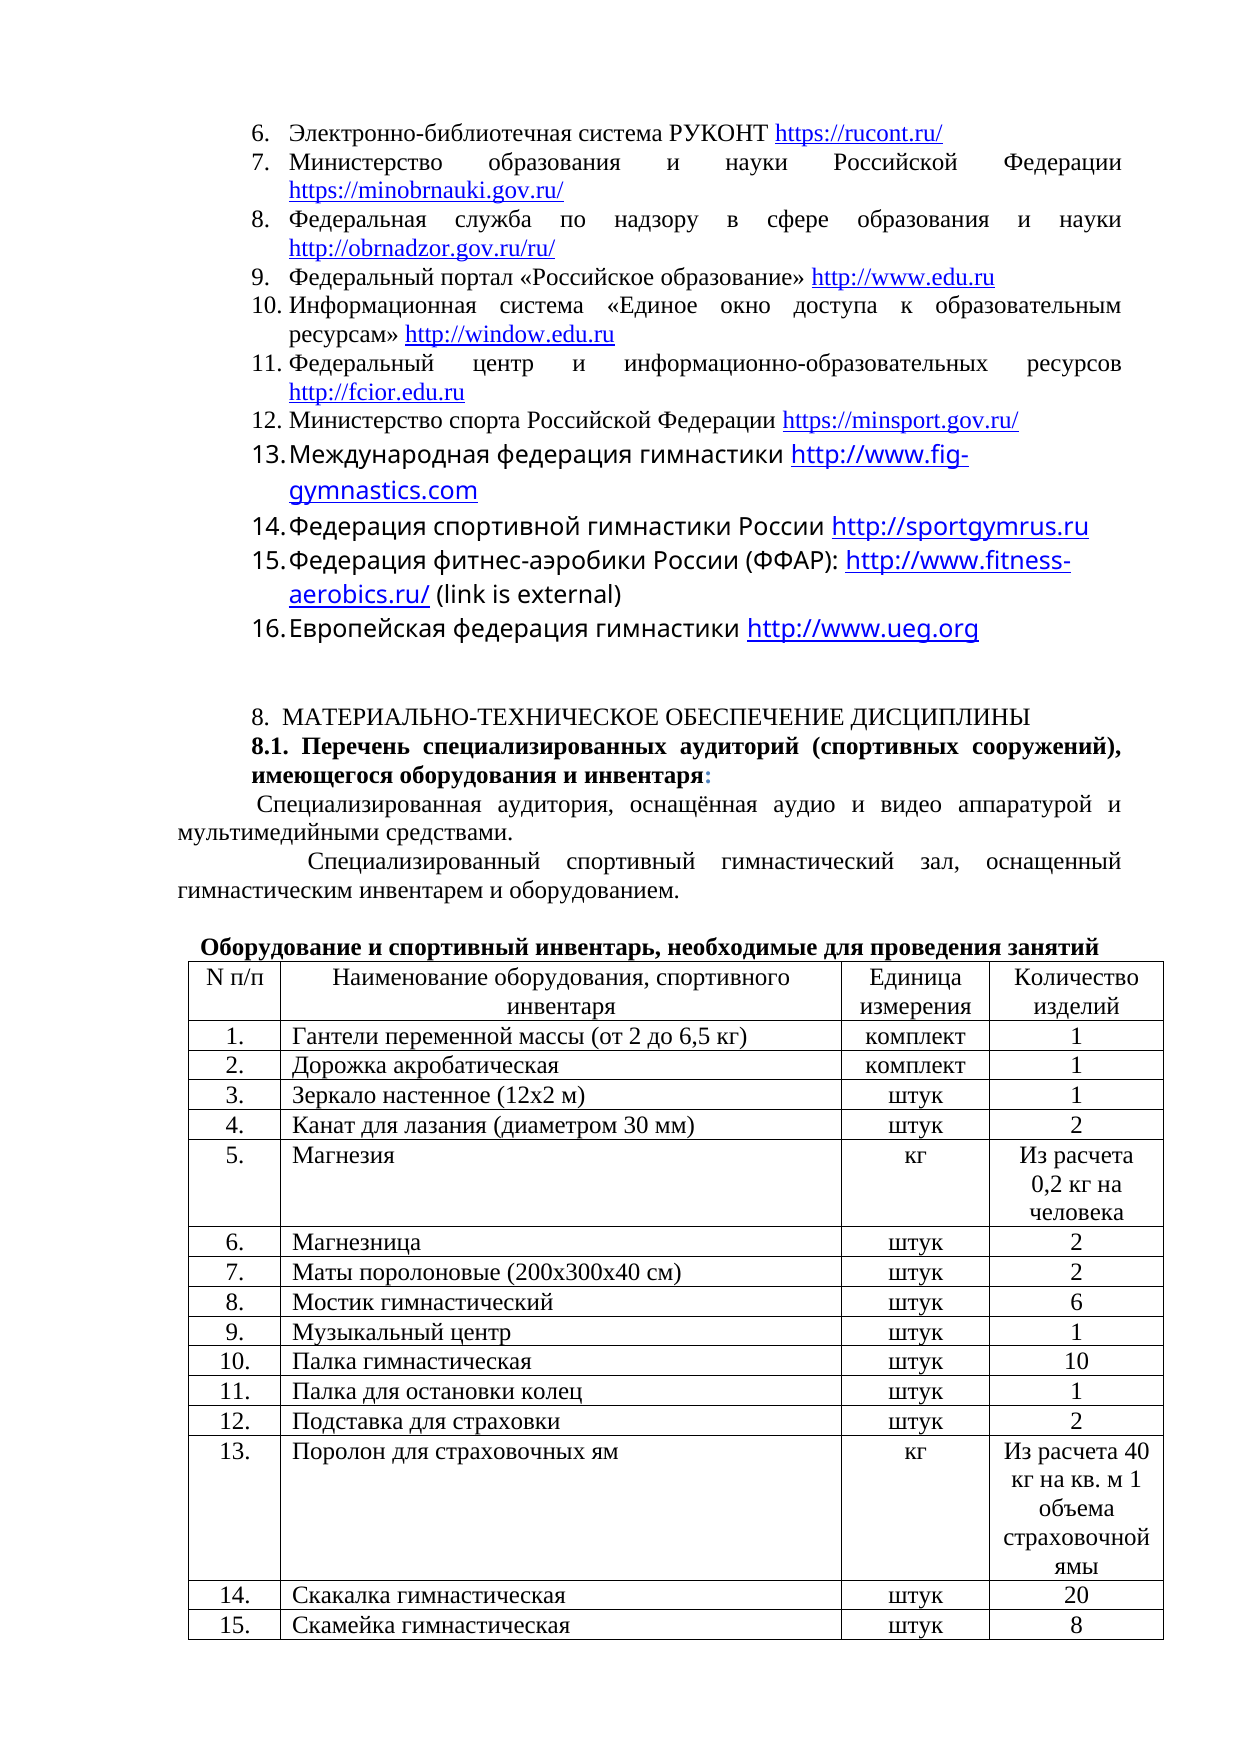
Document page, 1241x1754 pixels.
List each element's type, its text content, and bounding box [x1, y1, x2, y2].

list Федеральная служба по надзору в сфере образования и науки http://obrnadzor.gov.ru/ru/ [251, 204, 1122, 262]
table_cell 9. [189, 1317, 280, 1345]
table_cell 13. [189, 1436, 280, 1579]
table_cell Дорожка акробатическая [281, 1051, 841, 1079]
table_cell Маты поролоновые (200x300x40 см) [281, 1257, 841, 1286]
list Министерство образования и науки Российской Федерации https://minobrnauki.gov.ru/ [251, 147, 1122, 204]
table_cell штук [842, 1227, 989, 1256]
list Электронно-библиотечная система РУКОНТ https://rucont.ru/ [251, 118, 1122, 147]
table_cell Магнезница [281, 1227, 841, 1256]
table_cell 15. [189, 1610, 280, 1639]
table_cell Мостик гимнастический [281, 1287, 841, 1316]
list Федеральный портал «Российское образование» http://www.edu.ru [251, 262, 1122, 291]
table_cell 1 [990, 1317, 1163, 1345]
table_cell Зеркало настенное (12x2 м) [281, 1080, 841, 1109]
table_cell Скакалка гимнастическая [281, 1581, 841, 1609]
table_cell Из расчета 0,2 кг на человека [990, 1140, 1163, 1226]
table_cell 14. [189, 1581, 280, 1609]
table_header Наименование оборудования, спортивного инвентаря [281, 962, 841, 1020]
table_cell 2 [990, 1227, 1163, 1256]
table_cell кг [842, 1140, 989, 1226]
table_cell Скамейка гимнастическая [281, 1610, 841, 1639]
table_cell 10 [990, 1346, 1163, 1375]
table_cell 12. [189, 1406, 280, 1435]
table_cell Из расчета 40 кг на кв. м 1 объема страховочной ямы [990, 1436, 1163, 1579]
table_cell 2 [990, 1257, 1163, 1286]
table_cell Палка для остановки колец [281, 1376, 841, 1405]
text Специализированная аудитория, оснащённая аудио и видео аппаратурой и мультимедийными средствами. [177, 789, 1122, 846]
list Министерство спорта Российской Федерации https://minsport.gov.ru/ [251, 406, 1122, 434]
list Федерация фитнес-аэробики России (ФФАР): http://www.fitness-aerobics.ru/ (link is external) [251, 543, 1122, 611]
list Федеральный центр и информационно-образовательных ресурсов http://fcior.edu.ru [251, 348, 1122, 406]
table_cell штук [842, 1257, 989, 1286]
table_cell штук [842, 1376, 989, 1405]
table_cell 1 [990, 1021, 1163, 1049]
table_cell 11. [189, 1376, 280, 1405]
list Федерация спортивной гимнастики России http://sportgymrus.ru [251, 509, 1122, 543]
table_cell 10. [189, 1346, 280, 1375]
table_cell штук [842, 1317, 989, 1345]
table_cell Подставка для страховки [281, 1406, 841, 1435]
table_cell 8 [990, 1610, 1163, 1639]
table_cell штук [842, 1110, 989, 1139]
table_cell 7. [189, 1257, 280, 1286]
table_cell Палка гимнастическая [281, 1346, 841, 1375]
table_cell штук [842, 1406, 989, 1435]
table_cell комплект [842, 1021, 989, 1049]
table_cell штук [842, 1287, 989, 1316]
table_cell 6. [189, 1227, 280, 1256]
table_cell Магнезия [281, 1140, 841, 1226]
table_cell 1 [990, 1051, 1163, 1079]
table_cell 5. [189, 1140, 280, 1226]
table_cell Музыкальный центр [281, 1317, 841, 1345]
table_header N п/п [189, 962, 280, 1020]
list Европейская федерация гимнастики http://www.ueg.org [251, 611, 1122, 645]
table_cell 4. [189, 1110, 280, 1139]
table_cell штук [842, 1346, 989, 1375]
table_header Единица измерения [842, 962, 989, 1020]
table_cell 1 [990, 1376, 1163, 1405]
table_cell штук [842, 1610, 989, 1639]
table_cell 8. [189, 1287, 280, 1316]
text 8.1. Перечень специализированных аудиторий (спортивных сооружений), имеющегося оборудования и инвентаря: [251, 731, 1122, 789]
table_cell 20 [990, 1581, 1163, 1609]
text Специализированный спортивный гимнастический зал, оснащенный гимнастическим инвентарем и оборудованием. [177, 846, 1122, 904]
table_cell 1. [189, 1021, 280, 1049]
table_cell 2 [990, 1110, 1163, 1139]
table_cell 2 [990, 1406, 1163, 1435]
list Информационная система «Единое окно доступа к образовательным ресурсам» http://window.edu.ru [251, 291, 1122, 348]
table_header Количество изделий [990, 962, 1163, 1020]
text 8. Материально-техническое обеспечение дисциплины [251, 702, 1122, 731]
table_cell Канат для лазания (диаметром 30 мм) [281, 1110, 841, 1139]
table_cell штук [842, 1080, 989, 1109]
table_cell комплект [842, 1051, 989, 1079]
table_cell 3. [189, 1080, 280, 1109]
table_cell 2. [189, 1051, 280, 1079]
table_cell 6 [990, 1287, 1163, 1316]
table_cell Гантели переменной массы (от 2 до 6,5 кг) [281, 1021, 841, 1049]
table_cell 1 [990, 1080, 1163, 1109]
table_cell кг [842, 1436, 989, 1579]
subtitle Оборудование и спортивный инвентарь, необходимые для проведения занятий [177, 932, 1122, 961]
table_cell штук [842, 1581, 989, 1609]
list Международная федерация гимнастики http://www.fig-gymnastics.com [251, 437, 1122, 507]
table_cell Поролон для страховочных ям [281, 1436, 841, 1579]
